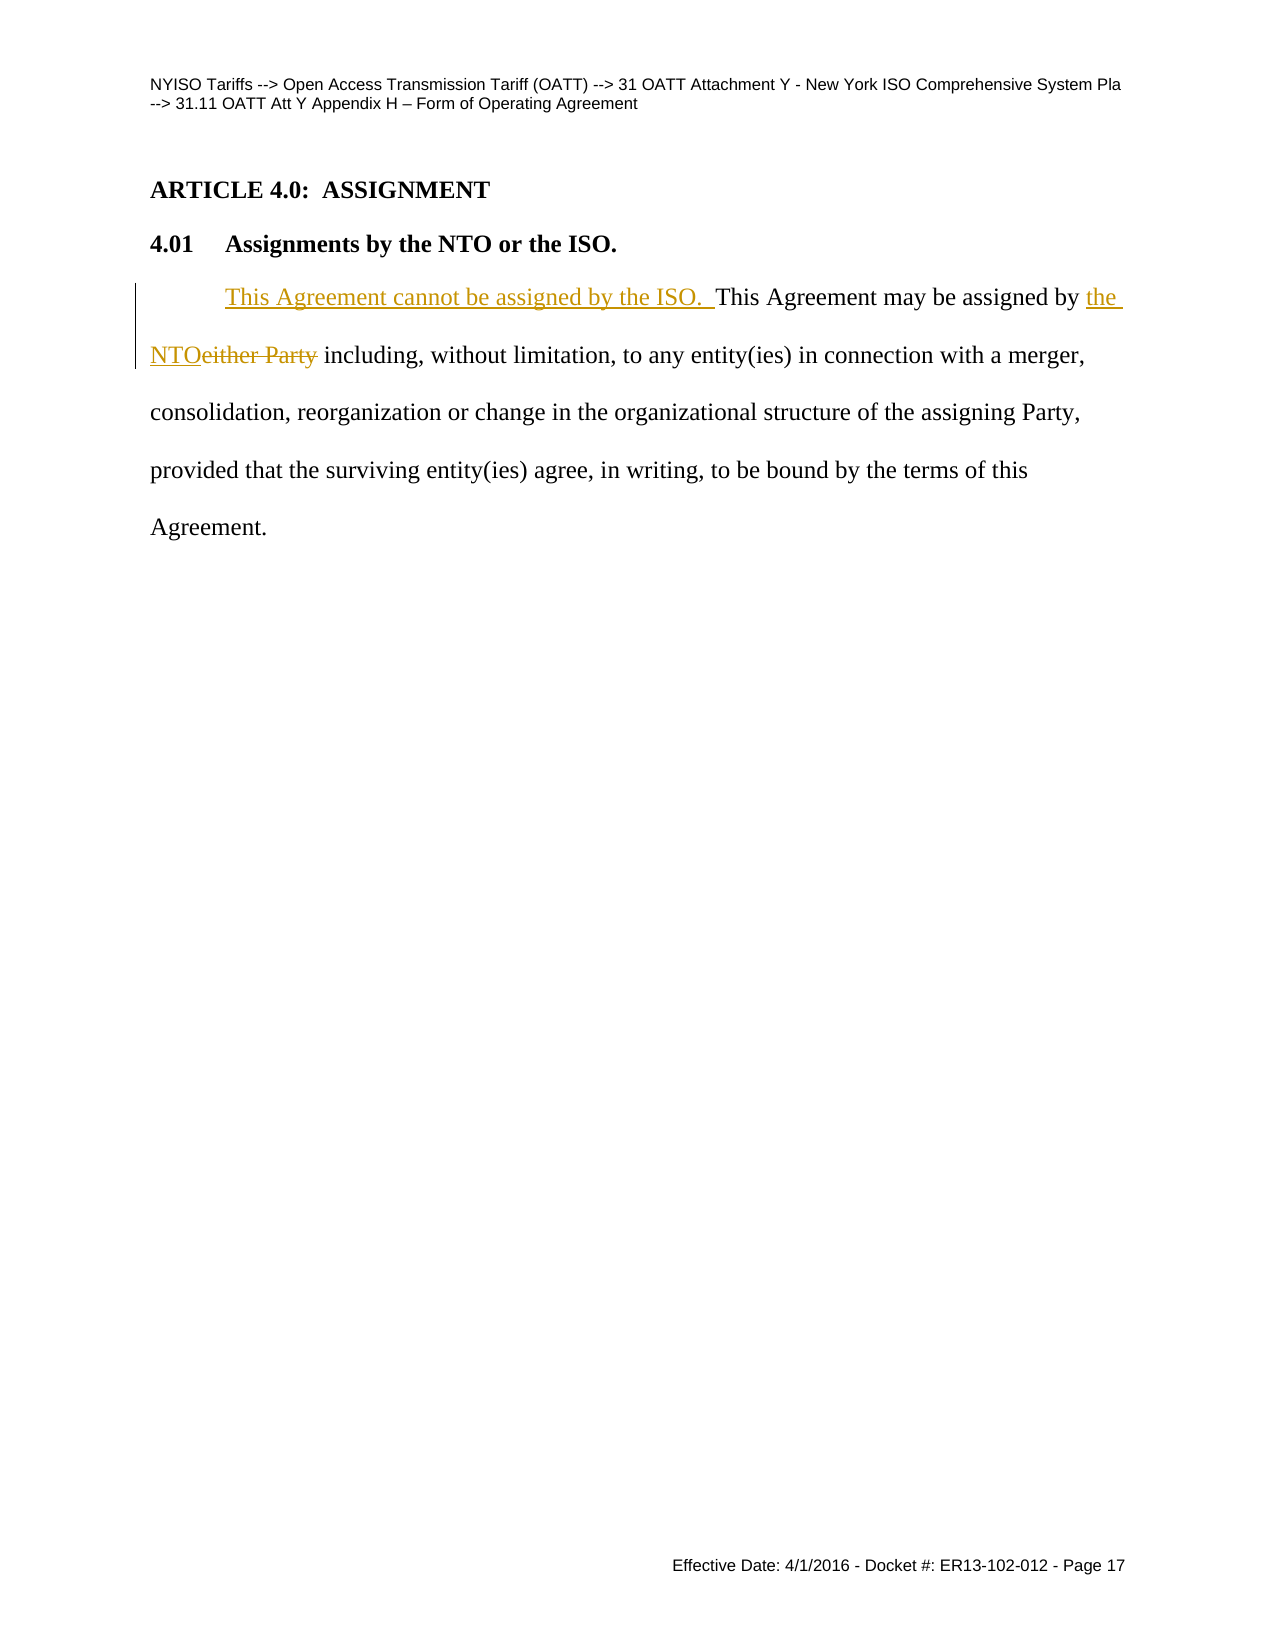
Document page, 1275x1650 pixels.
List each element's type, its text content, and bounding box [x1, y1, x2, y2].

subtitle ARTICLE 4.0: ASSIGNMENT [150, 175, 1125, 204]
text 4.01 Assignments by the NTO or the ISO. [150, 229, 1125, 257]
text This Agreement may be assigned by including, without limitation, to any entity(ies) in connection with a merger, consolidation, reorganization or change in the organizational structure of the assigning Party, provided that the surviving entity(ies) agree, in writing, to be bound by the terms of this Agreement. [150, 282, 1125, 541]
